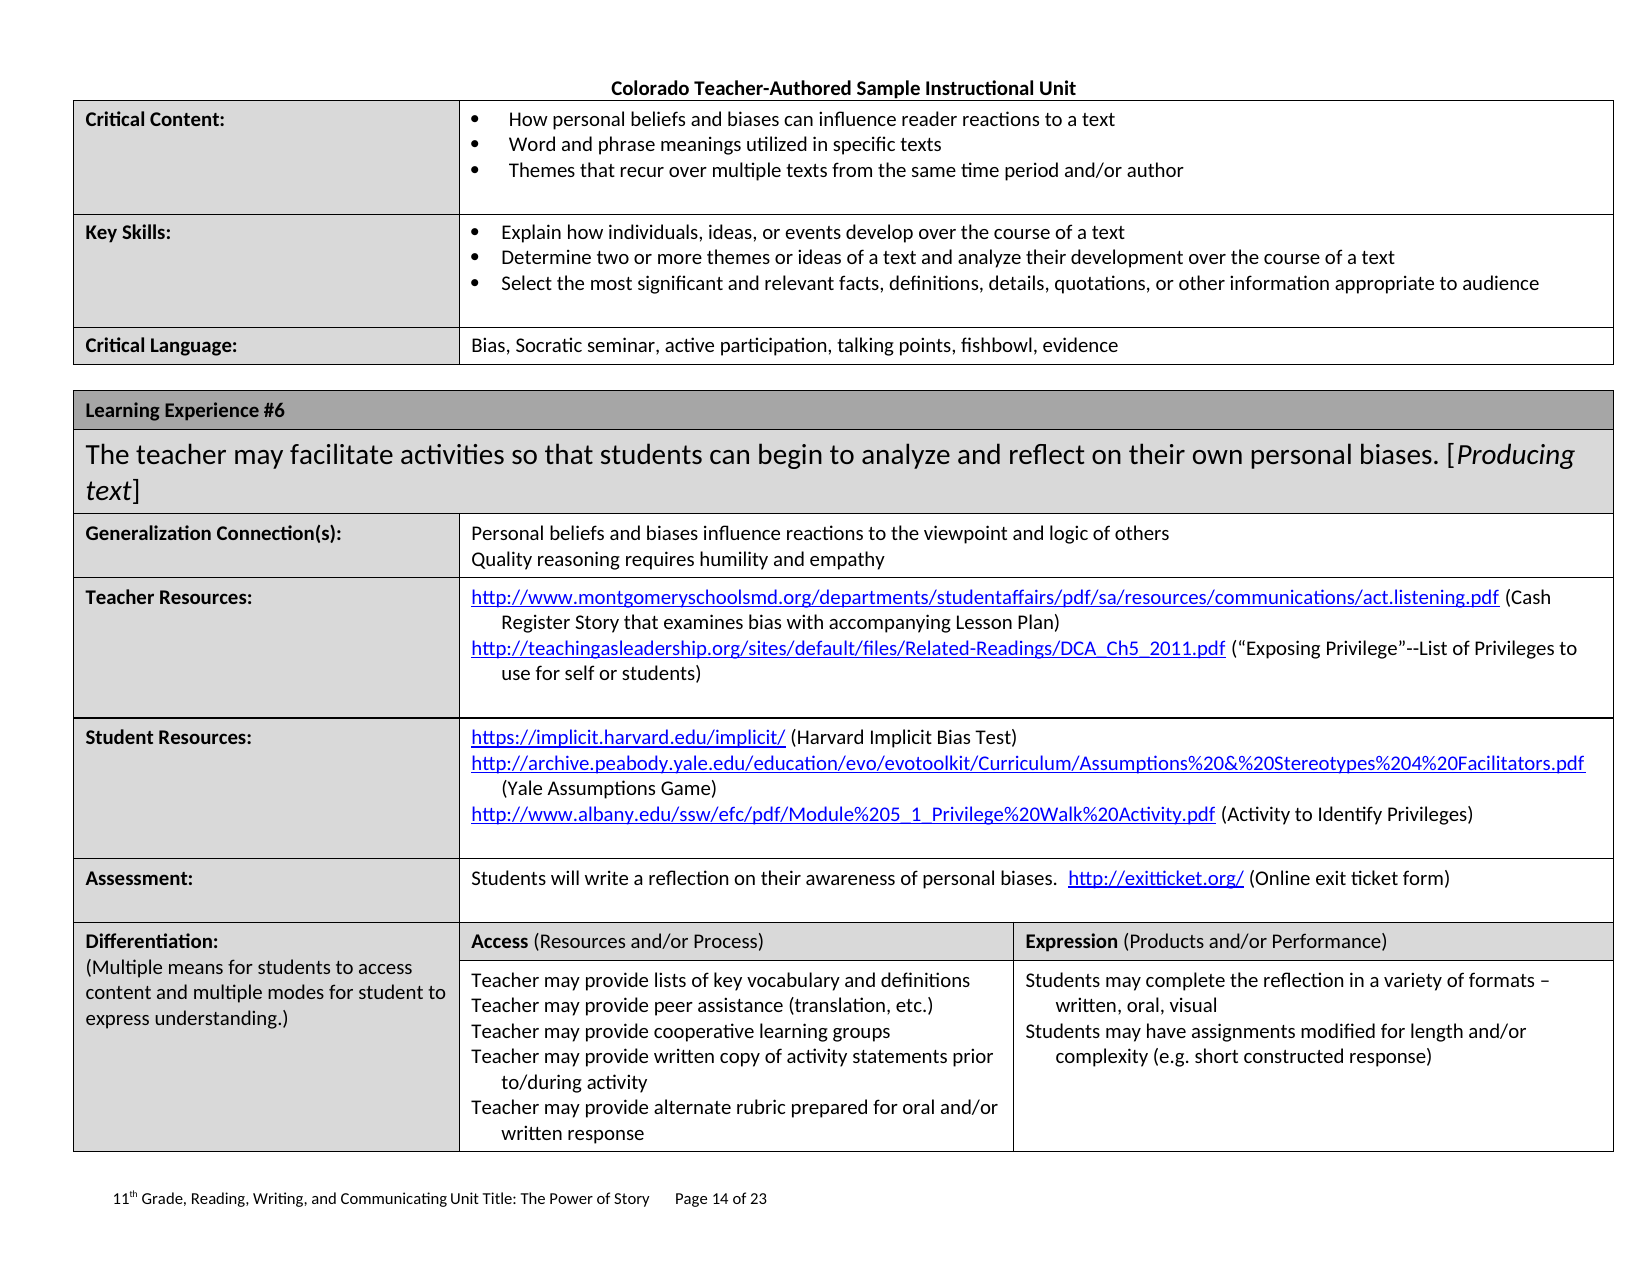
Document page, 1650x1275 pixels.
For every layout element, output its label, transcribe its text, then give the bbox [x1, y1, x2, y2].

table_cell Expression (Products and/or Performance) [1014, 923, 1613, 960]
table_cell Teacher Resources: [74, 578, 459, 717]
table_cell Assessment: [74, 859, 459, 922]
table_cell Bias, Socratic seminar, active participation, talking points, fishbowl, evidence [460, 328, 1613, 364]
table_cell Student Resources: [74, 719, 459, 858]
table_cell Differentiation: (Multiple means for students to access content and multiple modes for student to express understanding.) [74, 923, 459, 1151]
table_cell The teacher may facilitate activities so that students can begin to analyze and reflect on their own personal biases. [Producing text] [74, 430, 1613, 513]
table_cell Key Skills: [74, 215, 459, 327]
table_cell How personal beliefs and biases can influence reader reactions to a text Word and phrase meanings utilized in specific texts Themes that recur over multiple texts from the same time period and/or author [460, 101, 1613, 214]
table_cell https://implicit.harvard.edu/implicit/ (Harvard Implicit Bias Test) http://archive.peabody.yale.edu/education/evo/evotoolkit/Curriculum/Assumptions%20&%20Stereotypes%204%20Facilitators.pdf (Yale Assumptions Game) http://www.albany.edu/ssw/efc/pdf/Module%205_1_Privilege%20Walk%20Activity.pdf (Activity to Identify Privileges) [460, 719, 1613, 858]
table_cell Students will write a reflection on their awareness of personal biases. http://exitticket.org/ (Online exit ticket form) [460, 859, 1613, 922]
table_cell Critical Language: [74, 328, 459, 364]
table_cell Students may complete the reflection in a variety of formats – written, oral, visual Students may have assignments modified for length and/or complexity (e.g. short constructed response) [1014, 961, 1613, 1151]
table_header Learning Experience #6 [74, 391, 1613, 429]
table_cell Generalization Connection(s): [74, 514, 459, 577]
table_cell Critical Content: [74, 101, 459, 214]
table_cell Teacher may provide lists of key vocabulary and definitions Teacher may provide peer assistance (translation, etc.) Teacher may provide cooperative learning groups Teacher may provide written copy of activity statements prior to/during activity Teacher may provide alternate rubric prepared for oral and/or written response [460, 961, 1013, 1151]
table_cell http://www.montgomeryschoolsmd.org/departments/studentaffairs/pdf/sa/resources/communications/act.listening.pdf (Cash Register Story that examines bias with accompanying Lesson Plan) http://teachingasleadership.org/sites/default/files/Related-Readings/DCA_Ch5_2011.pdf (“Exposing Privilege”--List of Privileges to use for self or students) [460, 578, 1613, 717]
table_cell Explain how individuals, ideas, or events develop over the course of a text Determine two or more themes or ideas of a text and analyze their development over the course of a text Select the most significant and relevant facts, definitions, details, quotations, or other information appropriate to audience [460, 215, 1613, 327]
table_cell Access (Resources and/or Process) [460, 923, 1013, 960]
table_cell Personal beliefs and biases influence reactions to the viewpoint and logic of others Quality reasoning requires humility and empathy [460, 514, 1613, 577]
